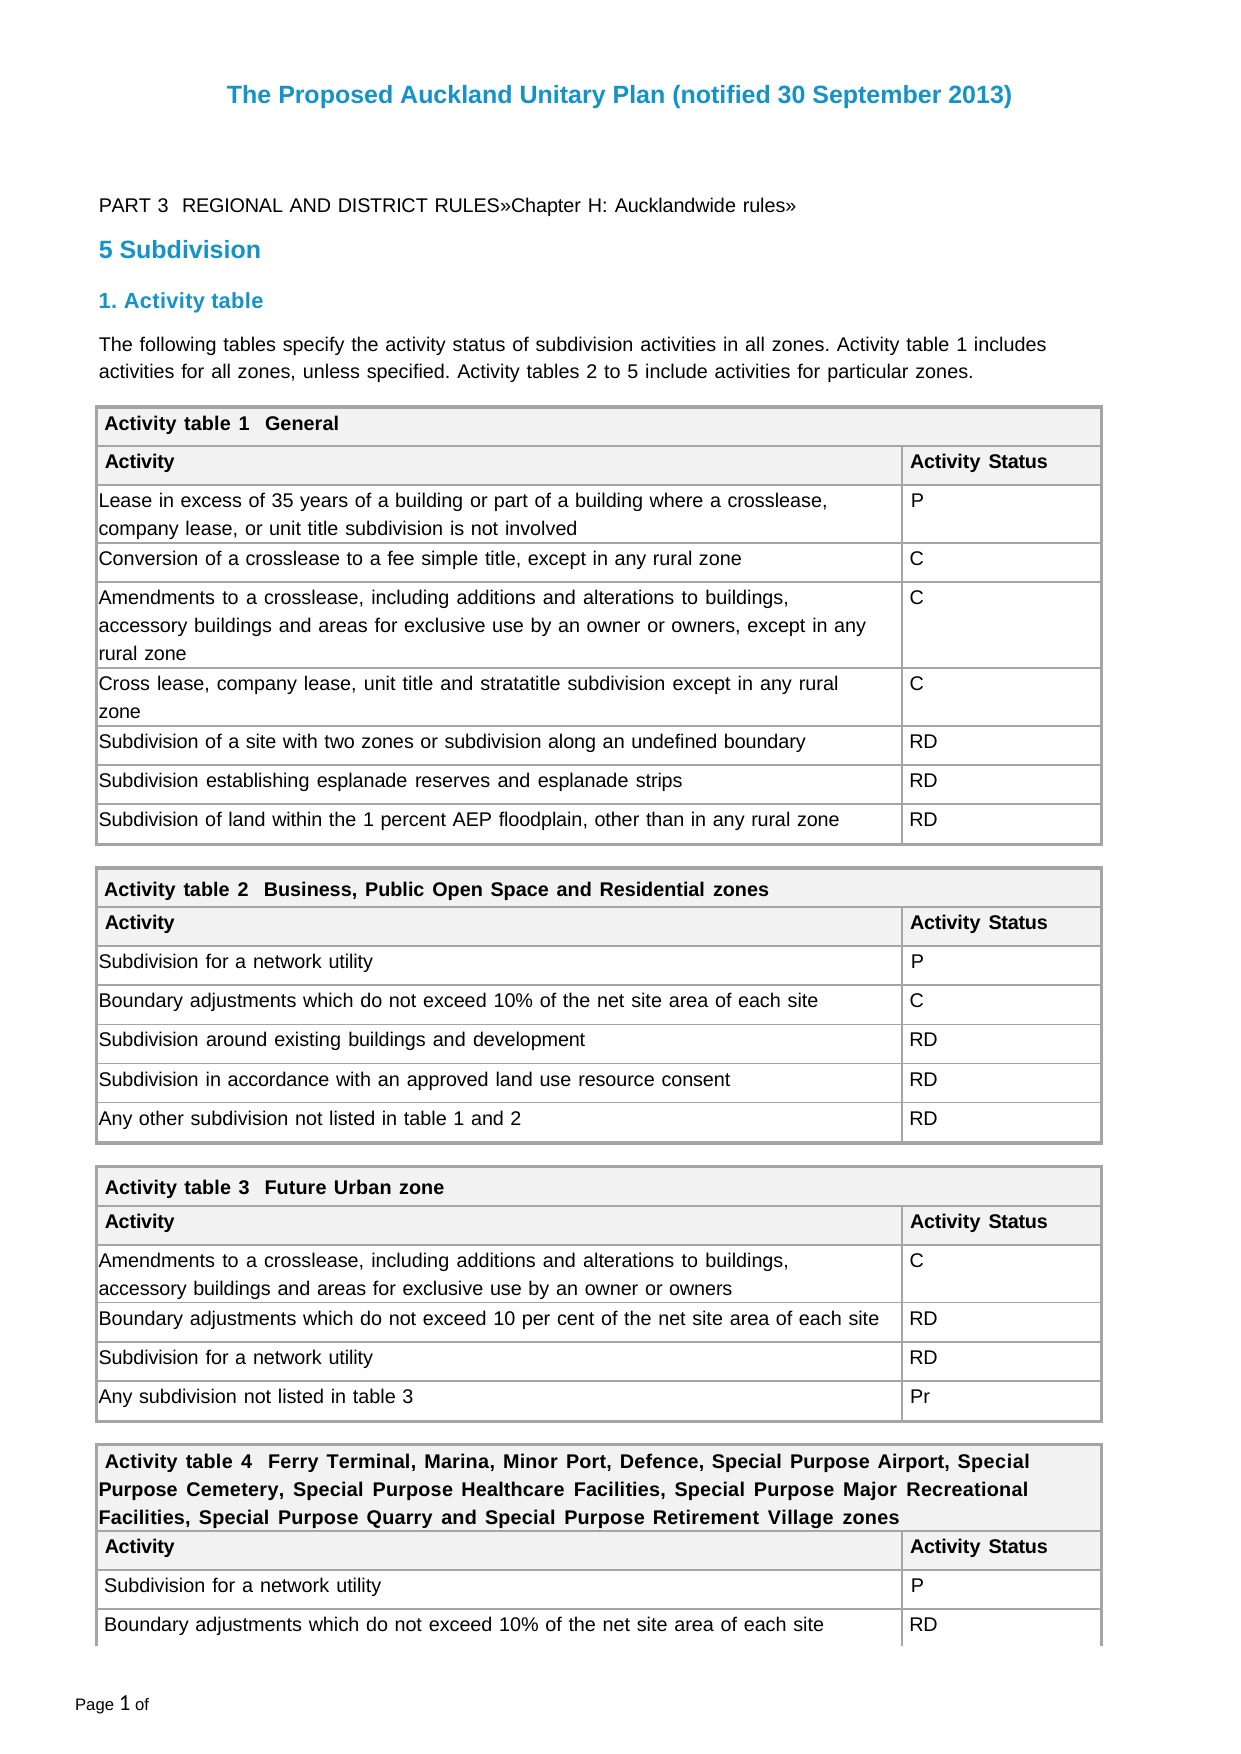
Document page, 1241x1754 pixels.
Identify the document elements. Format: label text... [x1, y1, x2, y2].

table_cell Any subdivision not listed in table 3 [98, 1382, 901, 1420]
table_cell P [903, 486, 1100, 542]
table_cell Boundary adjustments which do not exceed 10% of the net site area of each site [98, 1610, 901, 1646]
table_cell Subdivision of land within the 1 percent AEP floodplain, other than in any rural zone [98, 805, 901, 843]
table_cell Subdivision for a network utility [98, 1571, 901, 1608]
table_header Activity table 3 ­ Future Urban zone [98, 1168, 1100, 1205]
table_cell C [903, 986, 1100, 1023]
table_cell RD [903, 1025, 1100, 1062]
table_cell Subdivision in accordance with an approved land use resource consent [98, 1064, 901, 1102]
table_cell Subdivision of a site with two zones or subdivision along an undefined boundary [98, 727, 901, 764]
table_header Activity table 1 ­ General [98, 409, 1100, 445]
table_cell Subdivision for a network utility [98, 947, 901, 984]
table_cell Pr [903, 1382, 1100, 1420]
table_cell Activity Status [903, 1207, 1100, 1244]
table_header Activity table 2 ­ Business, Public Open Space and Residential zones [98, 870, 1100, 906]
table_cell Any other subdivision not listed in table 1 and 2 [98, 1103, 901, 1141]
table_cell Subdivision establishing esplanade reserves and esplanade strips [98, 766, 901, 803]
table_cell RD [903, 805, 1100, 843]
table_cell RD [903, 1343, 1100, 1380]
table_cell Cross lease, company lease, unit title and strata­title subdivision except in any rural zone [98, 669, 901, 725]
table_cell Activity [98, 908, 901, 945]
table_cell RD [903, 1064, 1100, 1102]
table_cell Activity [98, 447, 901, 484]
subtitle Activity table [98, 288, 1117, 313]
table_cell Activity Status [903, 1532, 1100, 1569]
table_cell Activity Status [903, 447, 1100, 484]
table_cell Amendments to a cross­lease, including additions and alterations to buildings, accessory buildings and areas for exclusive use by an owner or owners [98, 1246, 901, 1302]
table_cell P [903, 1571, 1100, 1608]
table_cell RD [903, 1103, 1100, 1141]
text 5 Subdivision [98, 236, 1117, 264]
table_cell RD [903, 1303, 1100, 1341]
table_cell Activity Status [903, 908, 1100, 945]
table_cell Activity [98, 1207, 901, 1244]
table_cell Lease in excess of 35 years of a building or part of a building where a cross­lease, company lease, or unit title subdivision is not involved [98, 486, 901, 542]
table_header Activity table 4 ­ Ferry Terminal, Marina, Minor Port, Defence, Special Purpose Airport, Special Purpose Cemetery, Special Purpose Healthcare Facilities, Special Purpose Major Recreational Facilities, Special Purpose Quarry and Special Purpose Retirement Village zones [98, 1446, 1100, 1530]
text The following tables specify the activity status of subdivision activities in all zones. Activity table 1 includes activities for all zones, unless specified. Activity tables 2 to 5 include activities for particular zones. [98, 332, 1058, 383]
table_cell C [903, 669, 1100, 725]
table_cell Subdivision for a network utility [98, 1343, 901, 1380]
table_cell Activity [98, 1532, 901, 1569]
text PART 3 ­ REGIONAL AND DISTRICT RULES»Chapter H: Auckland­wide rules» [98, 193, 1117, 216]
table_cell P [903, 947, 1100, 984]
table_cell Boundary adjustments which do not exceed 10 per cent of the net site area of each site [98, 1303, 901, 1341]
table_cell Amendments to a cross­lease, including additions and alterations to buildings, accessory buildings and areas for exclusive use by an owner or owners, except in any rural zone [98, 583, 901, 667]
table_cell RD [903, 727, 1100, 764]
table_cell C [903, 544, 1100, 581]
table_cell Boundary adjustments which do not exceed 10% of the net site area of each site [98, 986, 901, 1023]
table_cell Subdivision around existing buildings and development [98, 1025, 901, 1062]
table_cell Conversion of a cross­lease to a fee simple title, except in any rural zone [98, 544, 901, 581]
table_cell C [903, 583, 1100, 667]
table_cell RD [903, 1610, 1100, 1646]
table_cell RD [903, 766, 1100, 803]
table_cell C [903, 1246, 1100, 1302]
